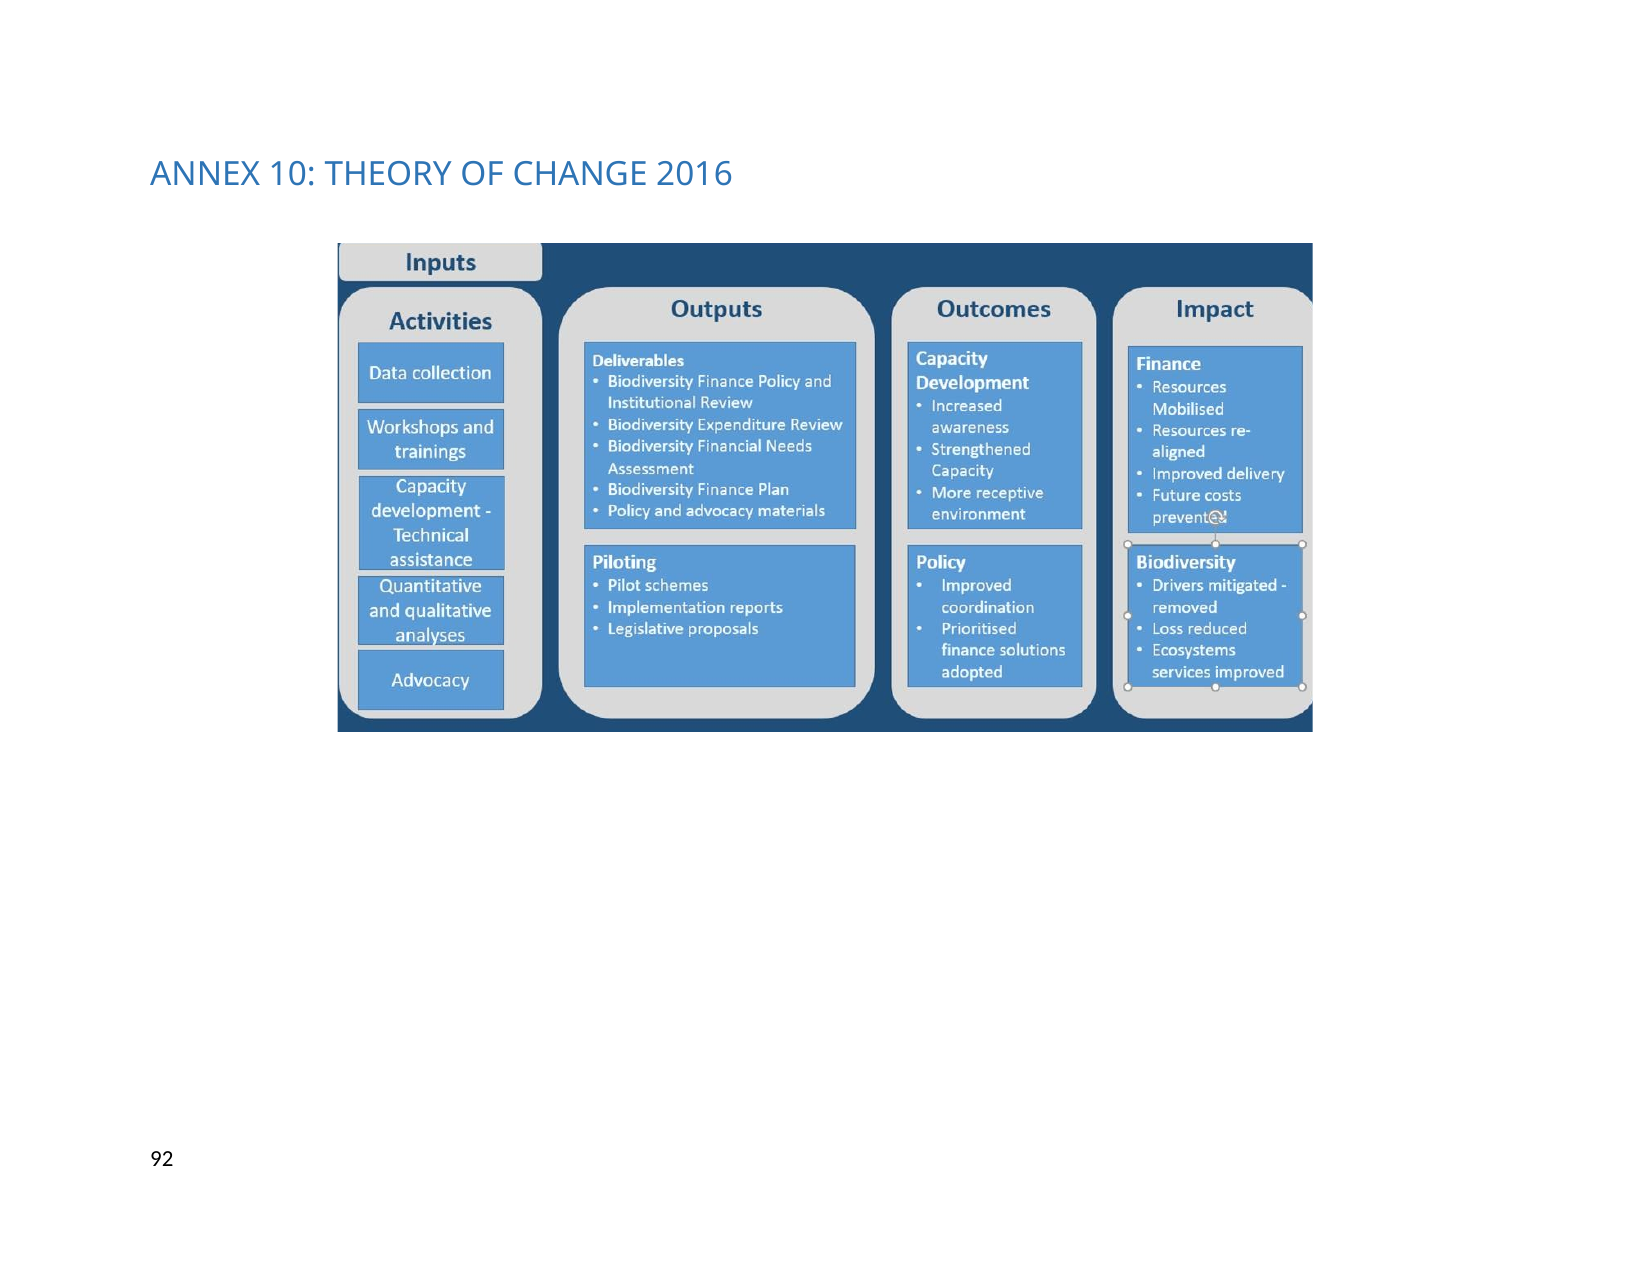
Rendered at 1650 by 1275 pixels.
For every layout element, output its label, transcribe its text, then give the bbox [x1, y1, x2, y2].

picture [337, 243, 1313, 732]
subtitle ANNEX 10: THEORY OF CHANGE 2016 [150, 150, 1500, 195]
